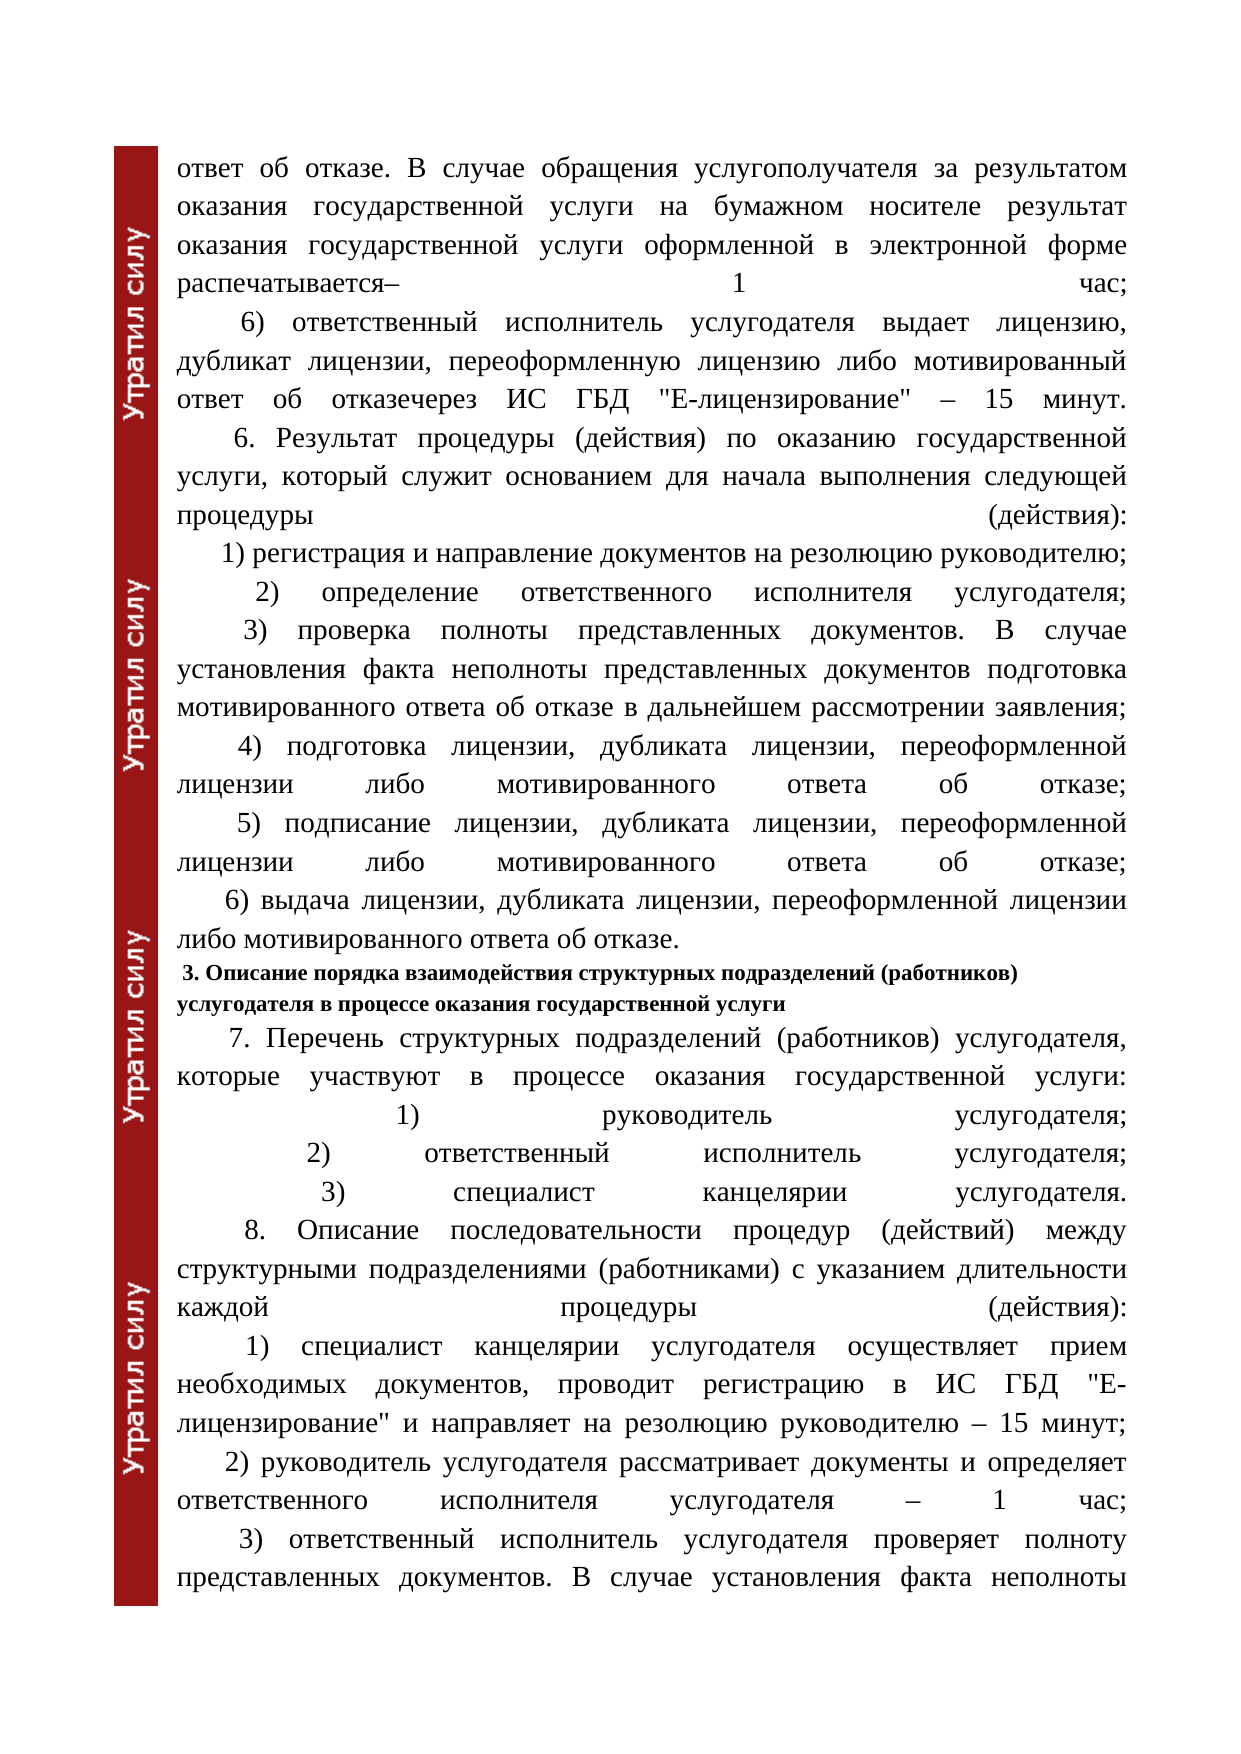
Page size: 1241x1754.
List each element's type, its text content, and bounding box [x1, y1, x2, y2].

picture [114, 146, 158, 150]
picture [114, 1593, 158, 1606]
picture [114, 1016, 158, 1020]
picture [114, 954, 158, 959]
text 3. Описание порядка взаимодействия структурных подразделений (работников) услугодателя в процессе оказания государственной услуги [112, 959, 1128, 1016]
